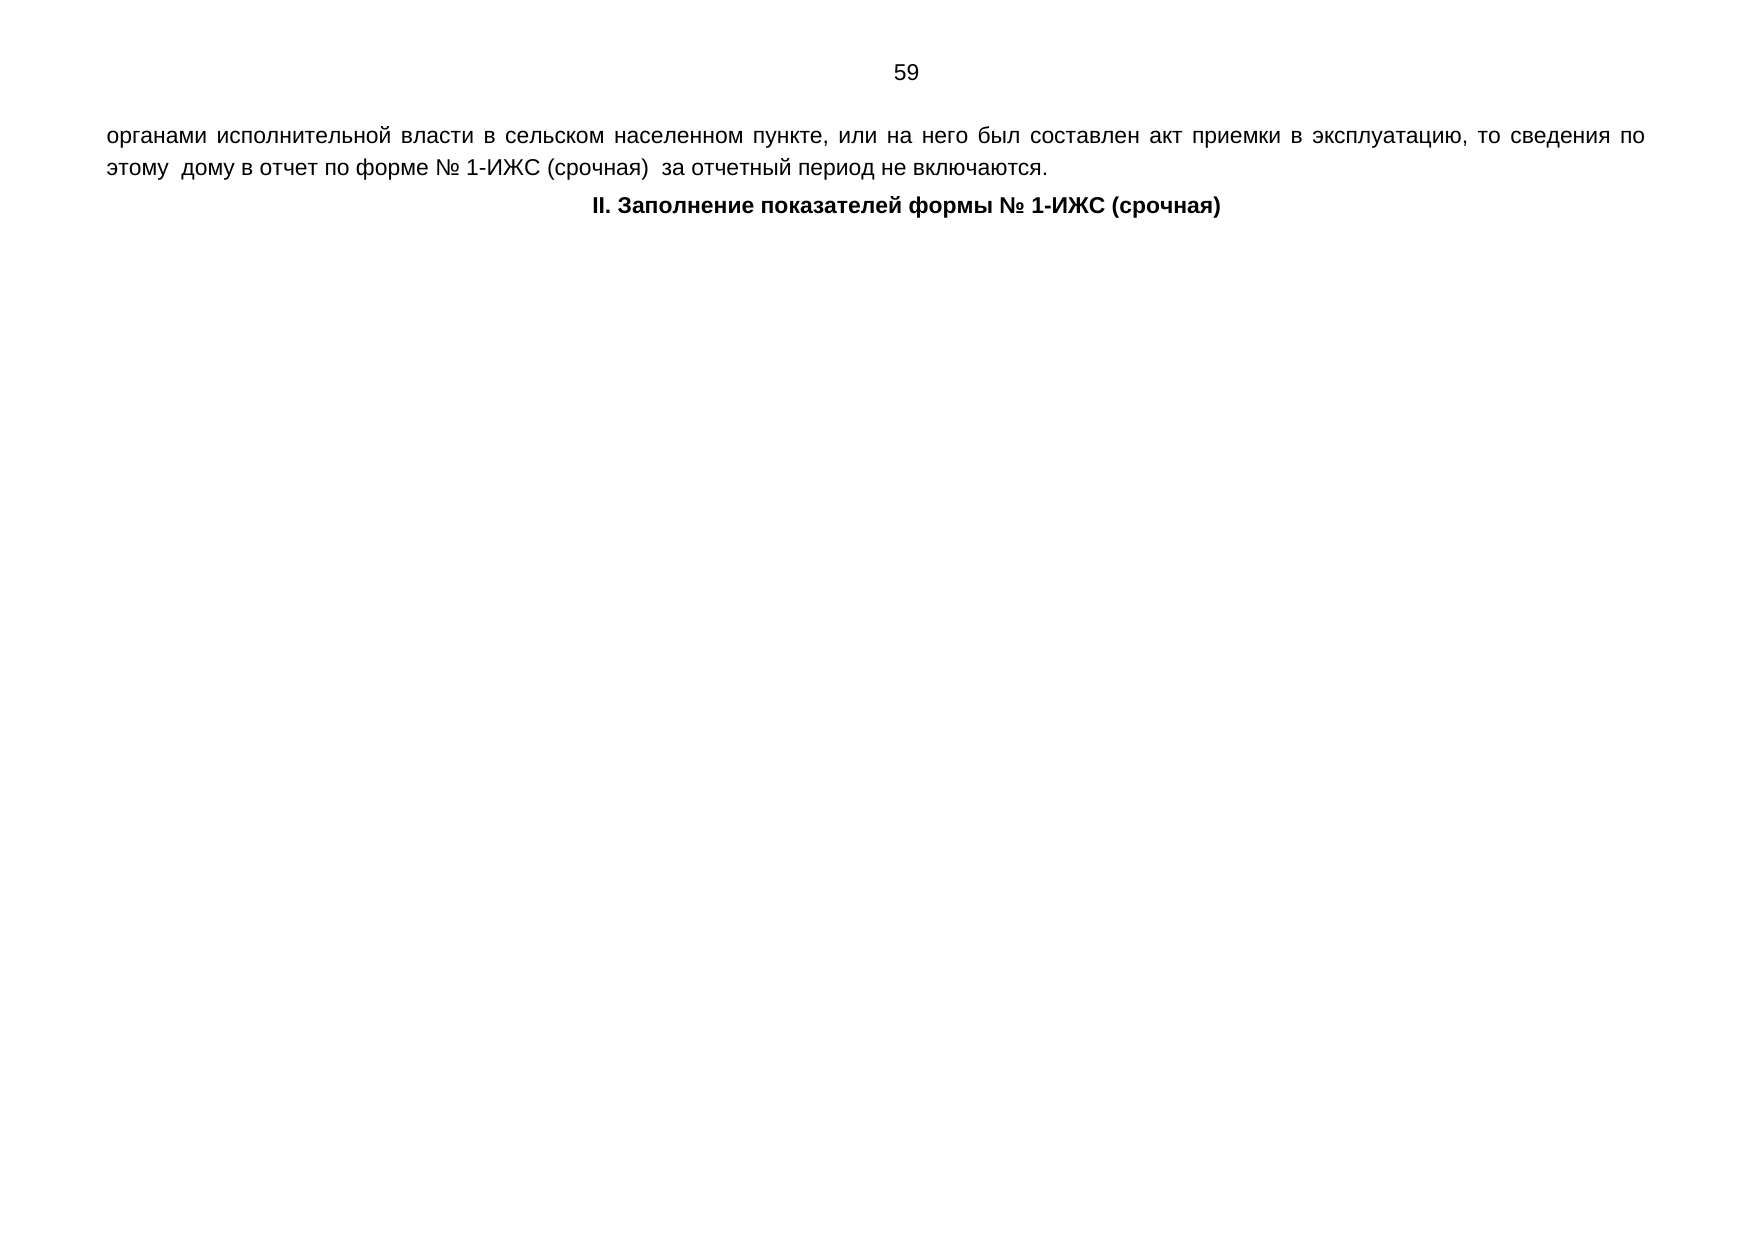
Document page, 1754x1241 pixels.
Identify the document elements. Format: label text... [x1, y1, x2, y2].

text II. Заполнение показателей формы № 1-ИЖС (срочная) [106, 192, 1648, 218]
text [106, 122, 1648, 180]
